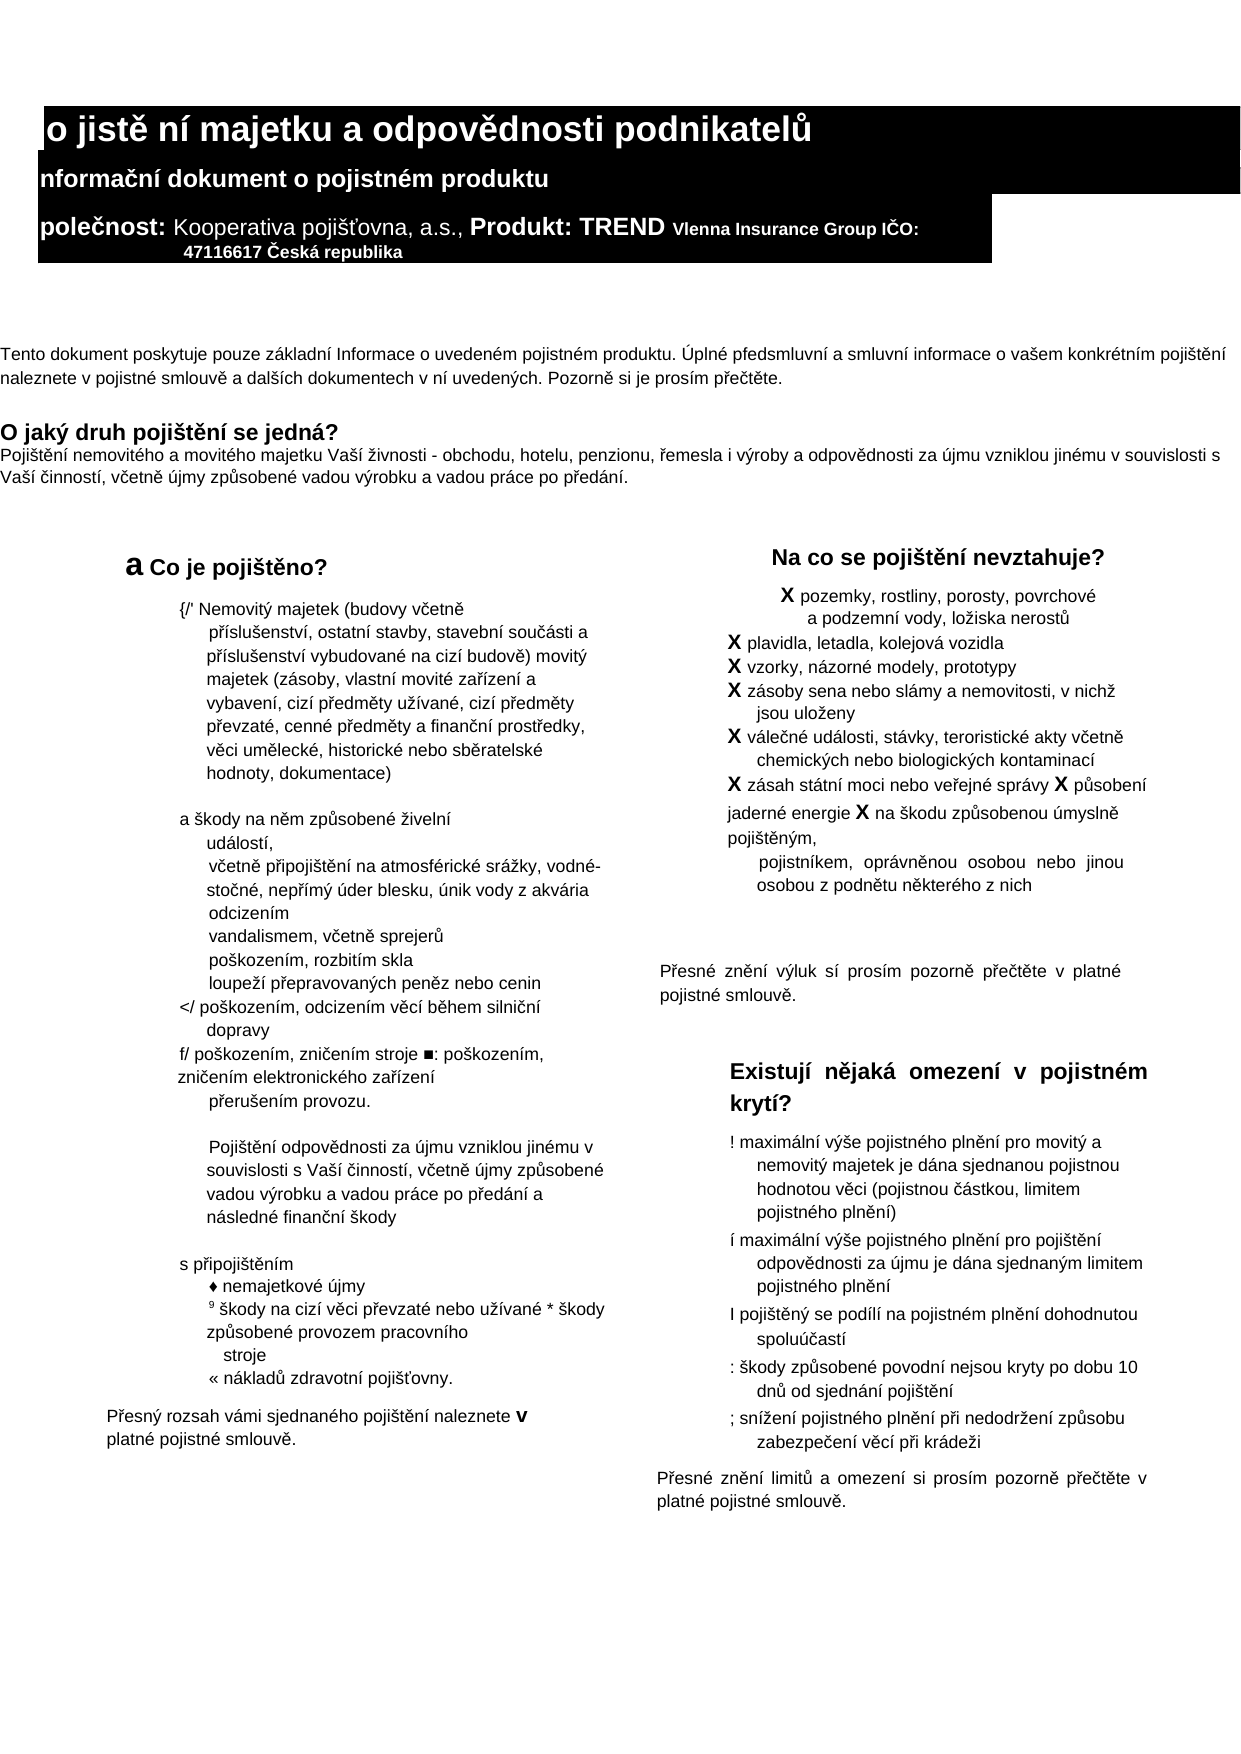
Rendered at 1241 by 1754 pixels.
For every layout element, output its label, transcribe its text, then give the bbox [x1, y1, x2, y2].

text nformační dokument o pojistném produktu [40, 169, 1240, 192]
text O jaký druh pojištění se jedná? [0, 418, 1240, 445]
text Tento dokument poskytuje pouze základní Informace o uvedeném pojistném produktu. Úplné pfedsmluvní a smluvní informace o vašem konkrétním pojištění naleznete v pojistné smlouvě a dalších dokumentech v ní uvedených. Pozorně si je prosím přečtěte. [0, 344, 1240, 388]
text polečnost: Kooperativa pojišťovna, a.s., Produkt: TREND Vlenna Insurance Group IČO: 47116617 Česká republika [40, 212, 990, 262]
text Pojištění nemovitého a movitého majetku Vaší živnosti - obchodu, hotelu, penzionu, řemesla i výroby a odpovědnosti za újmu vzniklou jinému v souvislosti s Vaší činností, včetně újmy způsobené vadou výrobku a vadou práce po předání. [0, 445, 1240, 488]
text o jistě ní majetku a odpovědnosti podnikatelů [46, 108, 1240, 149]
